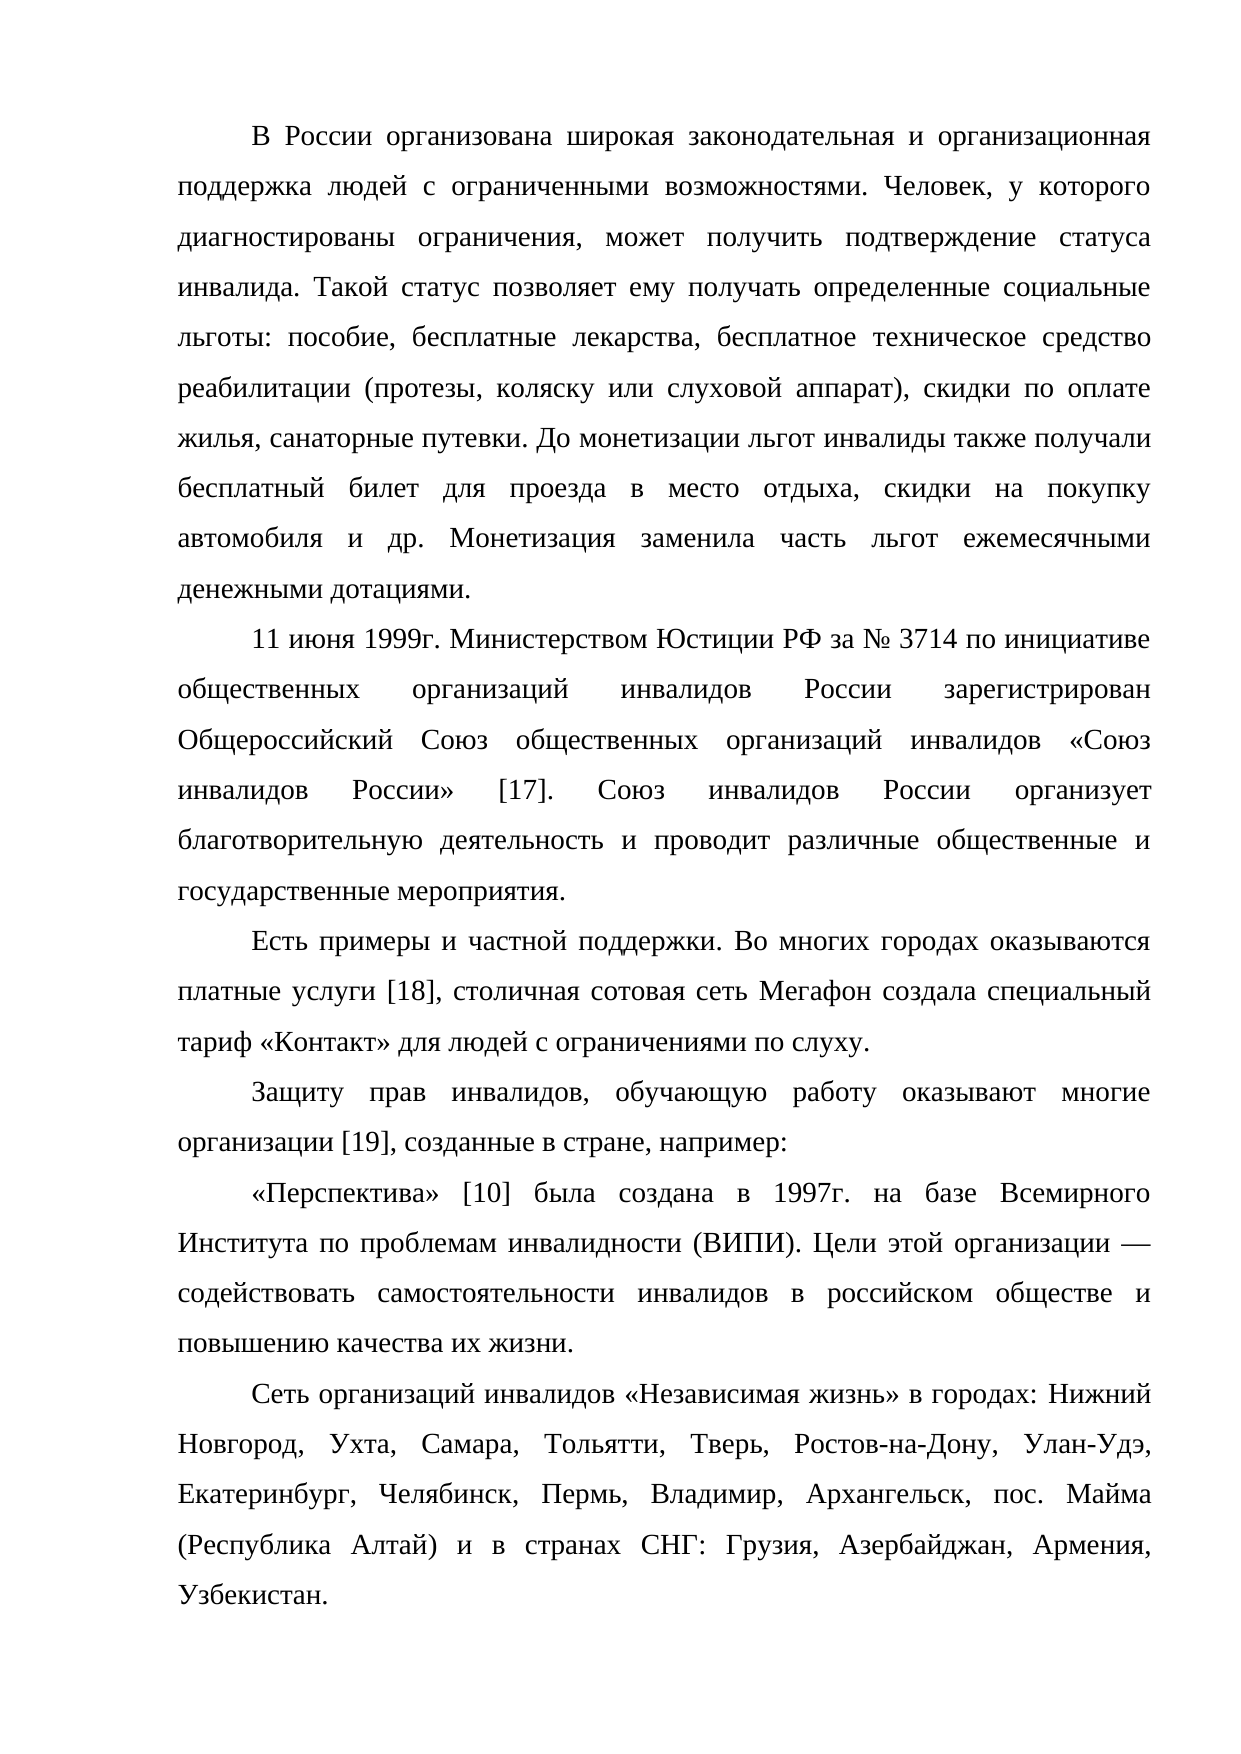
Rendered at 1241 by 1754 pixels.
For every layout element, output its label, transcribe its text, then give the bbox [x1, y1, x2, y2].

text Есть примеры и частной поддержки. Во многих городах оказываются платные услуги [18], столичная сотовая сеть Мегафон создала специальный тариф «Контакт» для людей с ограничениями по слуху. [177, 923, 1152, 1057]
text Защиту прав инвалидов, обучающую работу оказывают многие организации [19], созданные в стране, например: [177, 1074, 1152, 1158]
text «Перспектива» [10] была создана в 1997г. на базе Всемирного Института по проблемам инвалидности (ВИПИ). Цели этой организации — содействовать самостоятельности инвалидов в российском обществе и повышению качества их жизни. [177, 1175, 1152, 1359]
text 11 июня 1999г. Министерством Юстиции РФ за № 3714 по инициативе общественных организаций инвалидов России зарегистрирован Общероссийский Союз общественных организаций инвалидов «Союз инвалидов России» [17]. Союз инвалидов России организует благотворительную деятельность и проводит различные общественные и государственные мероприятия. [177, 621, 1152, 906]
text В России организована широкая законодательная и организационная поддержка людей с ограниченными возможностями. Человек, у которого диагностированы ограничения, может получить подтверждение статуса инвалида. Такой статус позволяет ему получать определенные социальные льготы: пособие, бесплатные лекарства, бесплатное техническое средство реабилитации (протезы, коляску или слуховой аппарат), скидки по оплате жилья, санаторные путевки. До монетизации льгот инвалиды также получали бесплатный билет для проезда в место отдыха, скидки на покупку автомобиля и др. Монетизация заменила часть льгот ежемесячными денежными дотациями. [177, 118, 1152, 604]
text Сеть организаций инвалидов «Независимая жизнь» в городах: Нижний Новгород, Ухта, Самара, Тольятти, Тверь, Ростов-на-Дону, Улан-Удэ, Екатеринбург, Челябинск, Пермь, Владимир, Архангельск, пос. Майма (Республика Алтай) и в странах СНГ: Грузия, Азербайджан, Армения, Узбекистан. [177, 1376, 1152, 1611]
